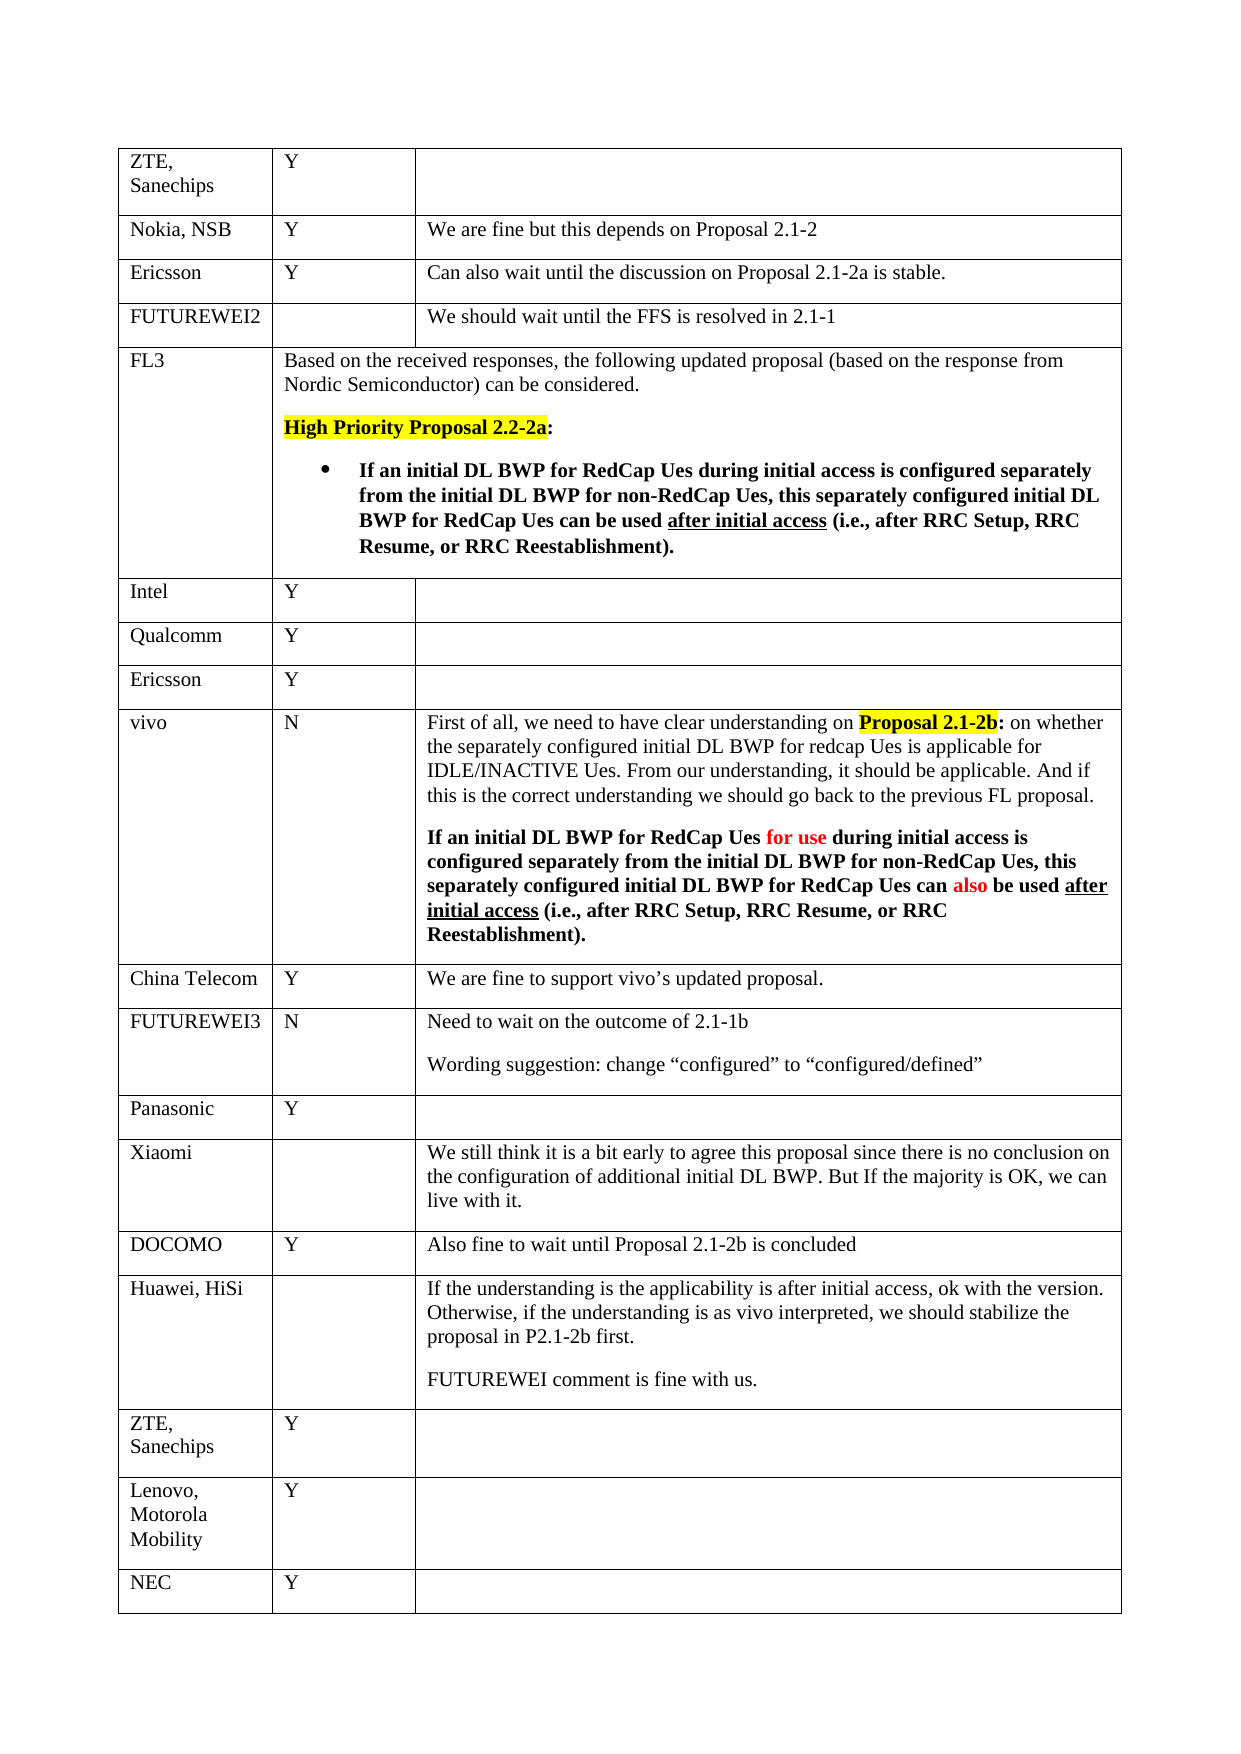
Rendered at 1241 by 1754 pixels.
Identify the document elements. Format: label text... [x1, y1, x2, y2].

table_cell Qualcomm [119, 623, 272, 665]
table_cell Panasonic [119, 1096, 272, 1139]
table_cell Y [273, 579, 415, 622]
table_cell Y [273, 1478, 415, 1569]
table_cell Also fine to wait until Proposal 2.1-2b is concluded [416, 1232, 1121, 1274]
table_cell We should wait until the FFS is resolved in 2.1-1 [416, 304, 1121, 347]
table_cell Xiaomi [119, 1140, 272, 1231]
table_cell Ericsson [119, 260, 272, 303]
table_cell We are fine but this depends on Proposal 2.1-2 [416, 216, 1121, 259]
table_cell Y [273, 1096, 415, 1139]
table_cell Y [273, 216, 415, 259]
table_cell [416, 1478, 1121, 1569]
table_cell Y [273, 1570, 415, 1613]
table_cell FUTUREWEI2 [119, 304, 272, 347]
table_cell Need to wait on the outcome of 2.1-1b Wording suggestion: change “configured” to “configured/defined” [416, 1009, 1121, 1095]
table_cell We are fine to support vivo’s updated proposal. [416, 965, 1121, 1008]
table_cell [416, 149, 1121, 215]
table_cell First of all, we need to have clear understanding on Proposal 2.1-2b: on whether the separately configured initial DL BWP for redcap Ues is applicable for IDLE/INACTIVE Ues. From our understanding, it should be applicable. And if this is the correct understanding we should go back to the previous FL proposal. If an initial DL BWP for RedCap Ues for use during initial access is configured separately from the initial DL BWP for non-RedCap Ues, this separately configured initial DL BWP for RedCap Ues can also be used after initial access (i.e., after RRC Setup, RRC Resume, or RRC Reestablishment). [416, 710, 1121, 964]
table_cell [416, 623, 1121, 665]
table_cell Intel [119, 579, 272, 622]
table_cell Y [273, 666, 415, 709]
table_cell N [273, 1009, 415, 1095]
table_cell Nokia, NSB [119, 216, 272, 259]
table_cell FUTUREWEI3 [119, 1009, 272, 1095]
table_cell Huawei, HiSi [119, 1276, 272, 1409]
table_cell [416, 579, 1121, 622]
table_cell Y [273, 1232, 415, 1274]
table_cell Y [273, 623, 415, 665]
table_cell Y [273, 260, 415, 303]
table_cell [273, 1276, 415, 1409]
table_cell Y [273, 965, 415, 1008]
table_cell Y [273, 1410, 415, 1477]
table_cell [273, 1140, 415, 1231]
table_cell Ericsson [119, 666, 272, 709]
table_cell China Telecom [119, 965, 272, 1008]
table_cell [416, 1410, 1121, 1477]
table_cell Can also wait until the discussion on Proposal 2.1-2a is stable. [416, 260, 1121, 303]
table_cell [273, 304, 415, 347]
table_cell Based on the received responses, the following updated proposal (based on the response from Nordic Semiconductor) can be considered. High Priority Proposal 2.2-2a: If an initial DL BWP for RedCap Ues during initial access is configured separately from the initial DL BWP for non-RedCap Ues, this separately configured initial DL BWP for RedCap Ues can be used after initial access (i.e., after RRC Setup, RRC Resume, or RRC Reestablishment). [273, 348, 1121, 578]
table_cell [416, 666, 1121, 709]
table_cell ZTE, Sanechips [119, 1410, 272, 1477]
table_cell ZTE, Sanechips [119, 149, 272, 215]
table_cell FL3 [119, 348, 272, 578]
table_cell vivo [119, 710, 272, 964]
table_cell DOCOMO [119, 1232, 272, 1274]
table_cell N [273, 710, 415, 964]
table_cell Y [273, 149, 415, 215]
table_cell Lenovo, Motorola Mobility [119, 1478, 272, 1569]
table_cell We still think it is a bit early to agree this proposal since there is no conclusion on the configuration of additional initial DL BWP. But If the majority is OK, we can live with it. [416, 1140, 1121, 1231]
table_cell [416, 1096, 1121, 1139]
table_cell If the understanding is the applicability is after initial access, ok with the version. Otherwise, if the understanding is as vivo interpreted, we should stabilize the proposal in P2.1-2b first. FUTUREWEI comment is fine with us. [416, 1276, 1121, 1409]
table_cell [416, 1570, 1121, 1613]
table_cell NEC [119, 1570, 272, 1613]
